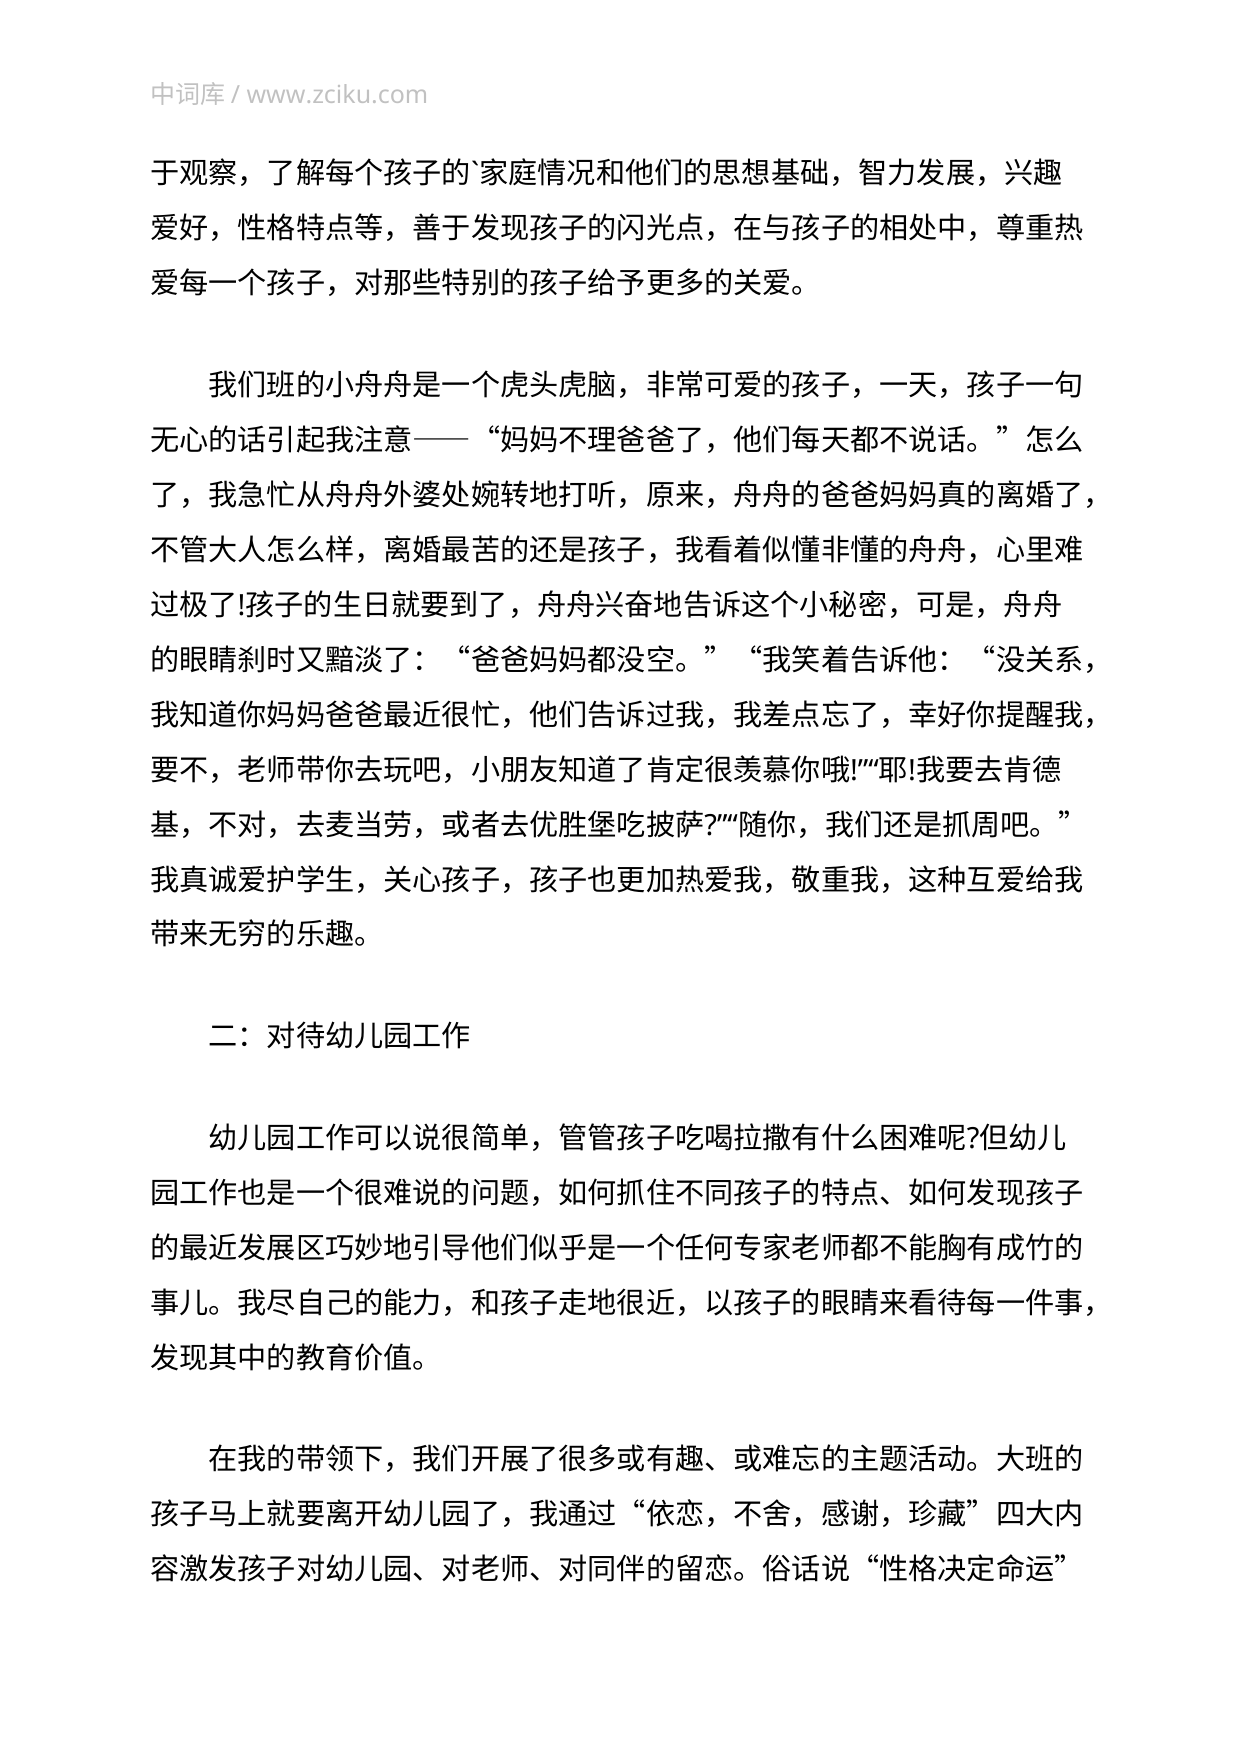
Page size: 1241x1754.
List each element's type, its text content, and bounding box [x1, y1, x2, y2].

text 二：对待幼儿园工作 [150, 1013, 1090, 1055]
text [150, 1436, 1090, 1588]
text 我们班的小舟舟是一个虎头虎脑，非常可爱的孩子，一天，孩子一句无心的话引起我注意——“妈妈不理爸爸了，他们每天都不说话。”怎么了，我急忙从舟舟外婆处婉转地打听，原来，舟舟的爸爸妈妈真的离婚了，不管大人怎么样，离婚最苦的还是孩子，我看着似懂非懂的舟舟，心里难过极了!孩子的生日就要到了，舟舟兴奋地告诉这个小秘密，可是，舟舟的眼睛刹时又黯淡了：“爸爸妈妈都没空。”“我笑着告诉他：“没关系，我知道你妈妈爸爸最近很忙，他们告诉过我，我差点忘了，幸好你提醒我，要不，老师带你去玩吧，小朋友知道了肯定很羡慕你哦!”“耶!我要去肯德基，不对，去麦当劳，或者去优胜堡吃披萨?”“随你，我们还是抓周吧。”我真诚爱护学生，关心孩子，孩子也更加热爱我，敬重我，这种互爱给我带来无穷的乐趣。 [150, 362, 1090, 953]
text 幼儿园工作可以说很简单，管管孩子吃喝拉撒有什么困难呢?但幼儿园工作也是一个很难说的问题，如何抓住不同孩子的特点、如何发现孩子的最近发展区巧妙地引导他们似乎是一个任何专家老师都不能胸有成竹的事儿。我尽自己的能力，和孩子走地很近，以孩子的眼睛来看待每一件事，发现其中的教育价值。 [150, 1114, 1090, 1376]
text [150, 150, 1090, 302]
